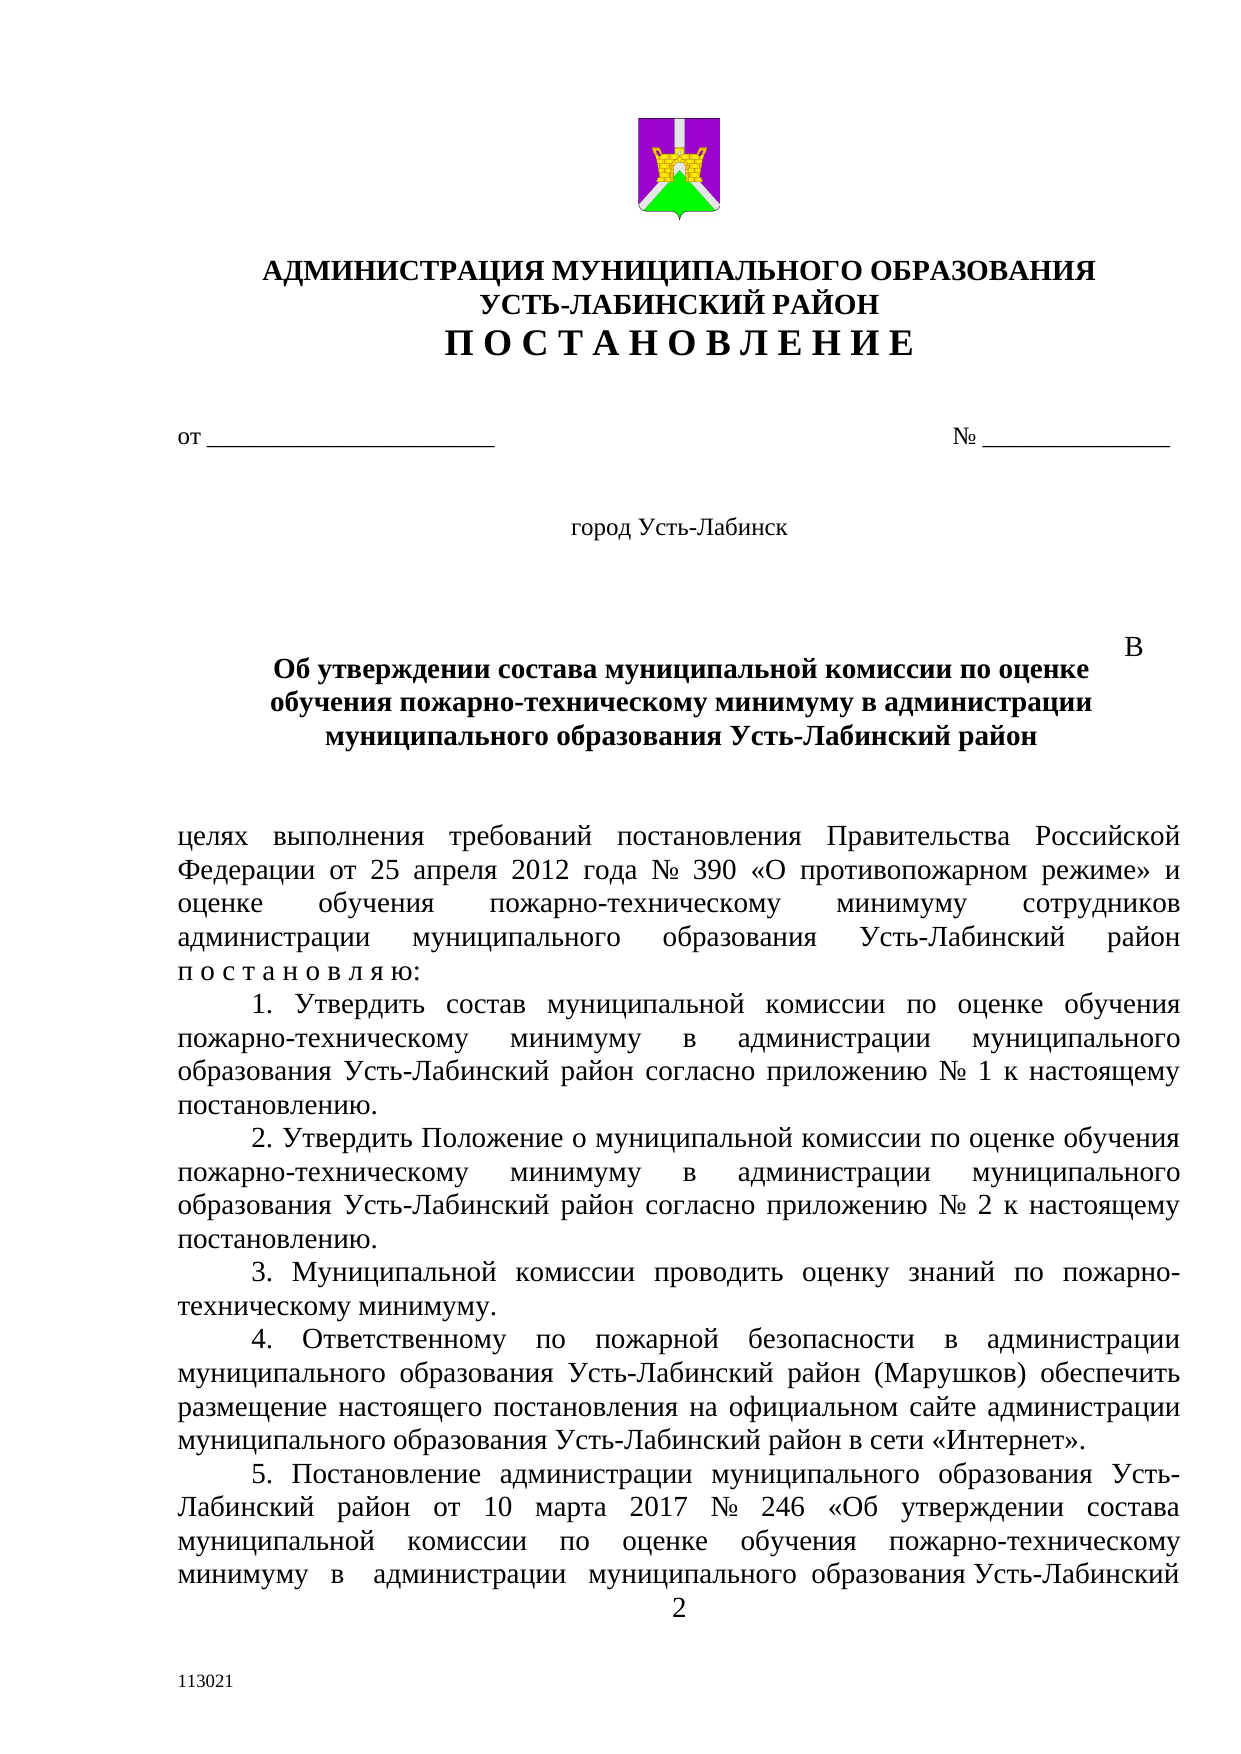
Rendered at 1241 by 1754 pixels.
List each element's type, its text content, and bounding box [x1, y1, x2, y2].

text город Усть-Лабинск [177, 512, 1181, 541]
text 2 [177, 1590, 1181, 1623]
text 1. Утвердить состав муниципальной комиссии по оценке обучения пожарно-техническому минимуму в администрации муниципального образования Усть-Лабинский район согласно приложению № 1 к настоящему постановлению. [177, 986, 1181, 1120]
text 2. Утвердить Положение о муниципальной комиссии по оценке обучения пожарно-техническому минимуму в администрации муниципального образования Усть-Лабинский район согласно приложению № 2 к настоящему постановлению. [177, 1120, 1181, 1254]
text УСТЬ-ЛАБИНСКИЙ РАЙОН [177, 287, 1181, 321]
text обучения пожарно-техническому минимуму в администрации [238, 684, 1124, 718]
text от _______________________ № _______________ [177, 421, 1181, 450]
text 4. Ответственному по пожарной безопасности в администрации муниципального образования Усть-Лабинский район (Марушков) обеспечить размещение настоящего постановления на официальном сайте администрации муниципального образования Усть-Лабинский район в сети «Интернет». [177, 1322, 1181, 1456]
text АДМИНИСТРАЦИЯ МУНИЦИПАЛЬНОГО ОБРАЗОВАНИЯ [177, 253, 1181, 287]
text В целях выполнения требований постановления Правительства Российской Федерации от 25 апреля 2012 года № 390 «О противопожарном режиме» и оценке обучения пожарно-техническому минимуму сотрудников администрации муниципального образования Усть-Лабинский район п о с т а н о в л я ю: [177, 629, 1181, 986]
text 5. Постановление администрации муниципального образования Усть-Лабинский район от 10 марта 2017 № 246 «Об утверждении состава муниципальной комиссии по оценке обучения пожарно-техническому минимуму в администрации муниципального образования Усть-Лабинский [177, 1456, 1181, 1590]
text 3. Муниципальной комиссии проводить оценку знаний по пожарно-техническому минимуму. [177, 1254, 1181, 1322]
picture [638, 118, 720, 220]
text Об утверждении состава муниципальной комиссии по оценке [238, 651, 1124, 684]
text муниципального образования Усть-Лабинский район [238, 718, 1124, 751]
text П О С Т А Н О В Л Е Н И Е [177, 321, 1181, 364]
